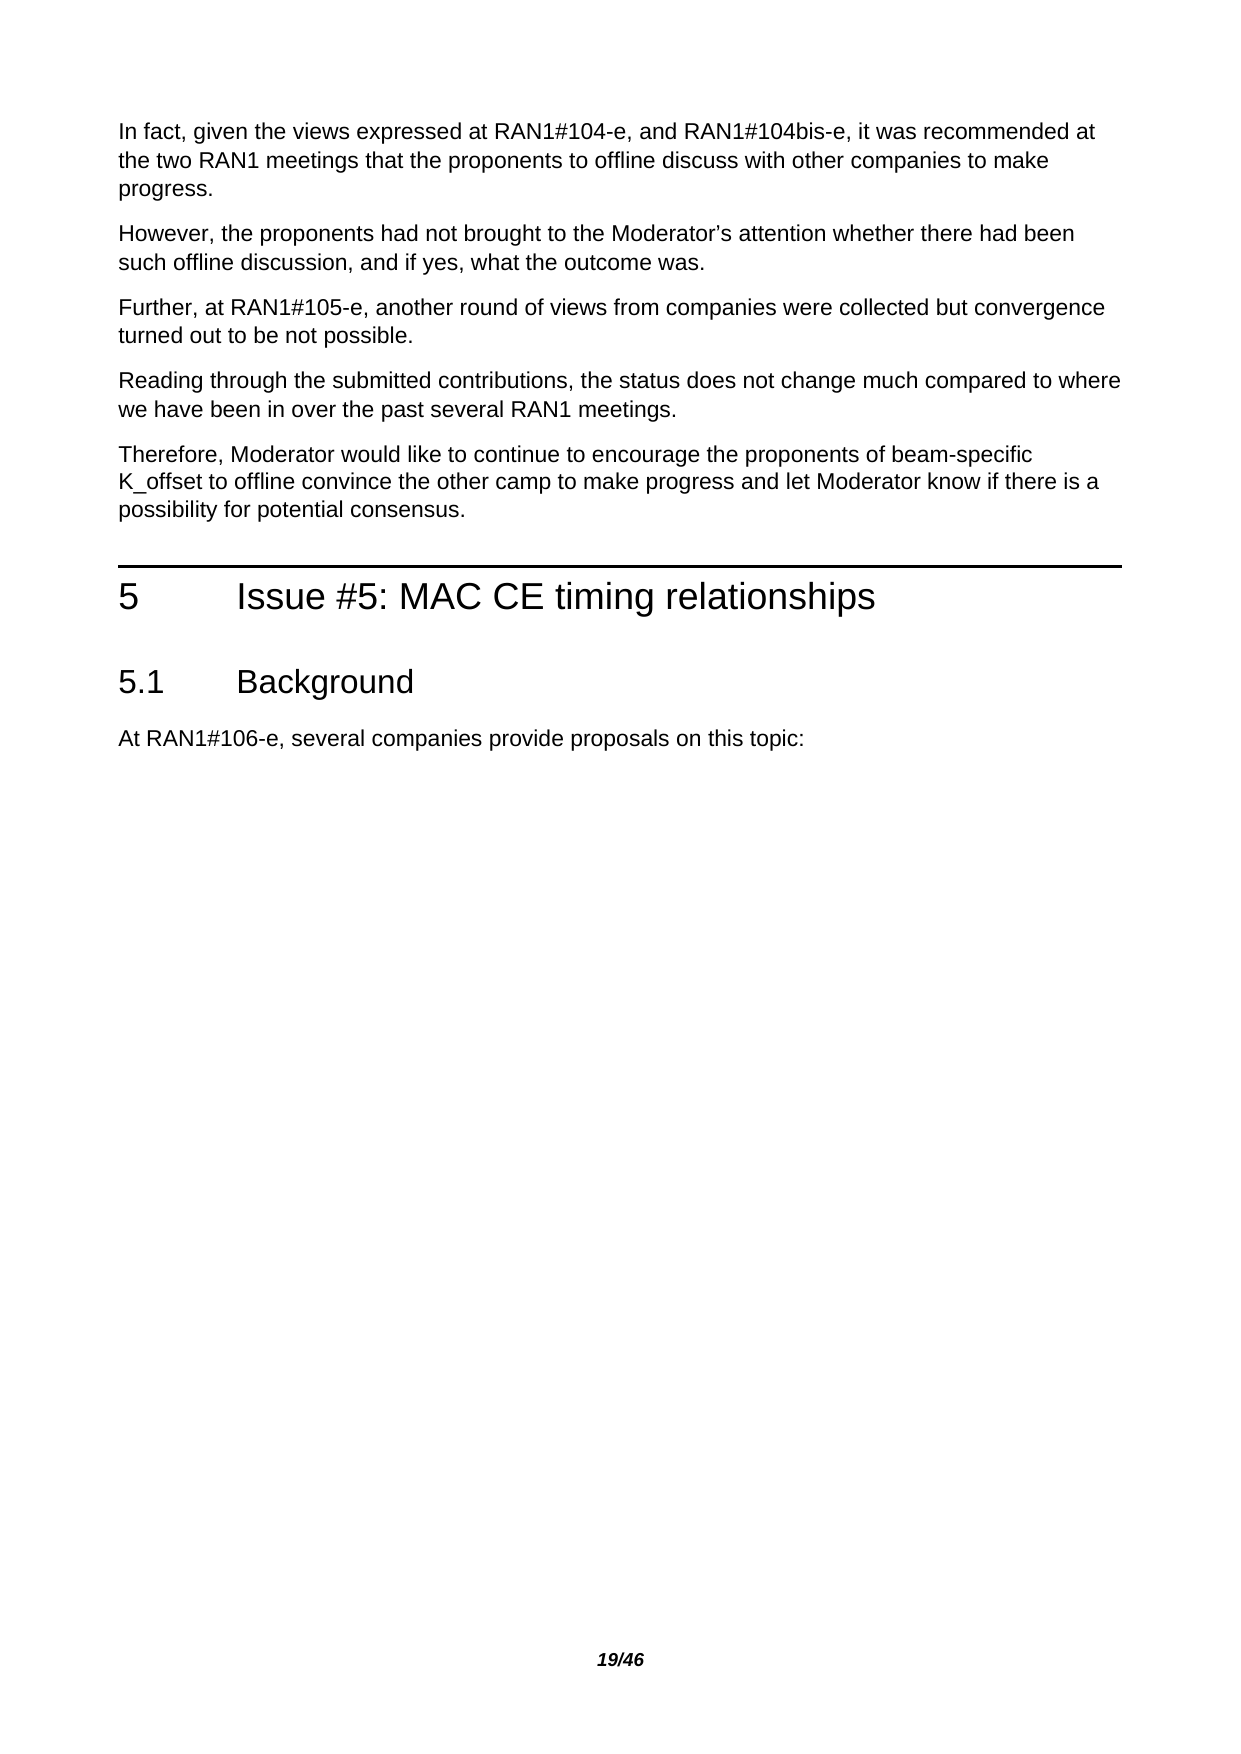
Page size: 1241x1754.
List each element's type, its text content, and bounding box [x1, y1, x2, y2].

subtitle 5.1 Background [118, 662, 1122, 700]
text Reading through the submitted contributions, the status does not change much compared to where we have been in over the past several RAN1 meetings. [118, 367, 1122, 422]
text Therefore, Moderator would like to continue to encourage the proponents of beam-specific K_offset to offline convince the other camp to make progress and let Moderator know if there is a possibility for potential consensus. [118, 441, 1122, 522]
text However, the proponents had not brought to the Moderator’s attention whether there had been such offline discussion, and if yes, what the outcome was. [118, 220, 1122, 275]
text In fact, given the views expressed at RAN1#104-e, and RAN1#104bis-e, it was recommended at the two RAN1 meetings that the proponents to offline discuss with other companies to make progress. [118, 118, 1122, 201]
text At RAN1#106-e, several companies provide proposals on this topic: [118, 724, 1122, 751]
subtitle 5 Issue #5: MAC CE timing relationships [118, 568, 1122, 618]
text Further, at RAN1#105-e, another round of views from companies were collected but convergence turned out to be not possible. [118, 294, 1122, 348]
